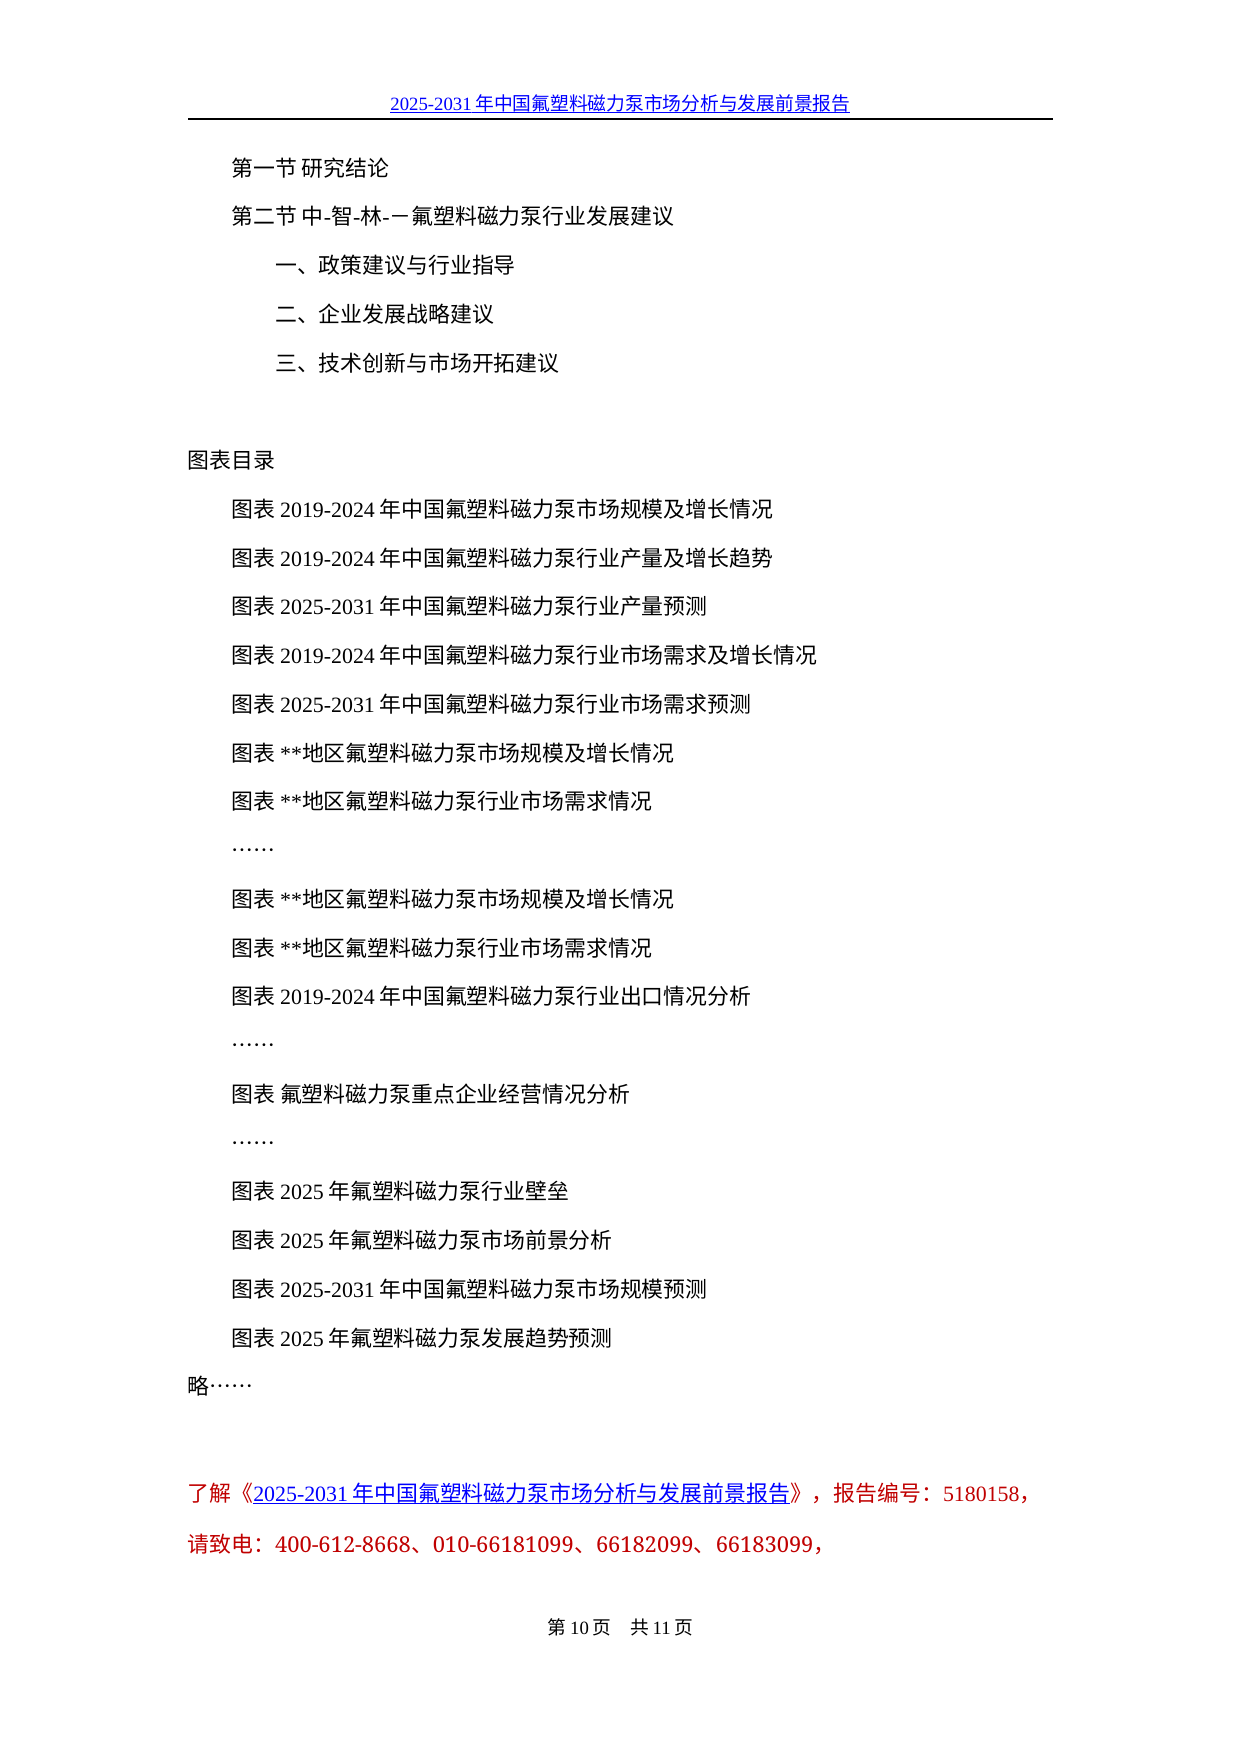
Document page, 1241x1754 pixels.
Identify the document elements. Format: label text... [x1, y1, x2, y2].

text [187, 150, 1053, 1401]
text 了解《2025-2031年中国氟塑料磁力泵市场分析与发展前景报告》，报告编号：5180158， [187, 1475, 1053, 1508]
text 请致电：400-612-8668、010-66181099、66182099、66183099， [187, 1527, 1053, 1559]
